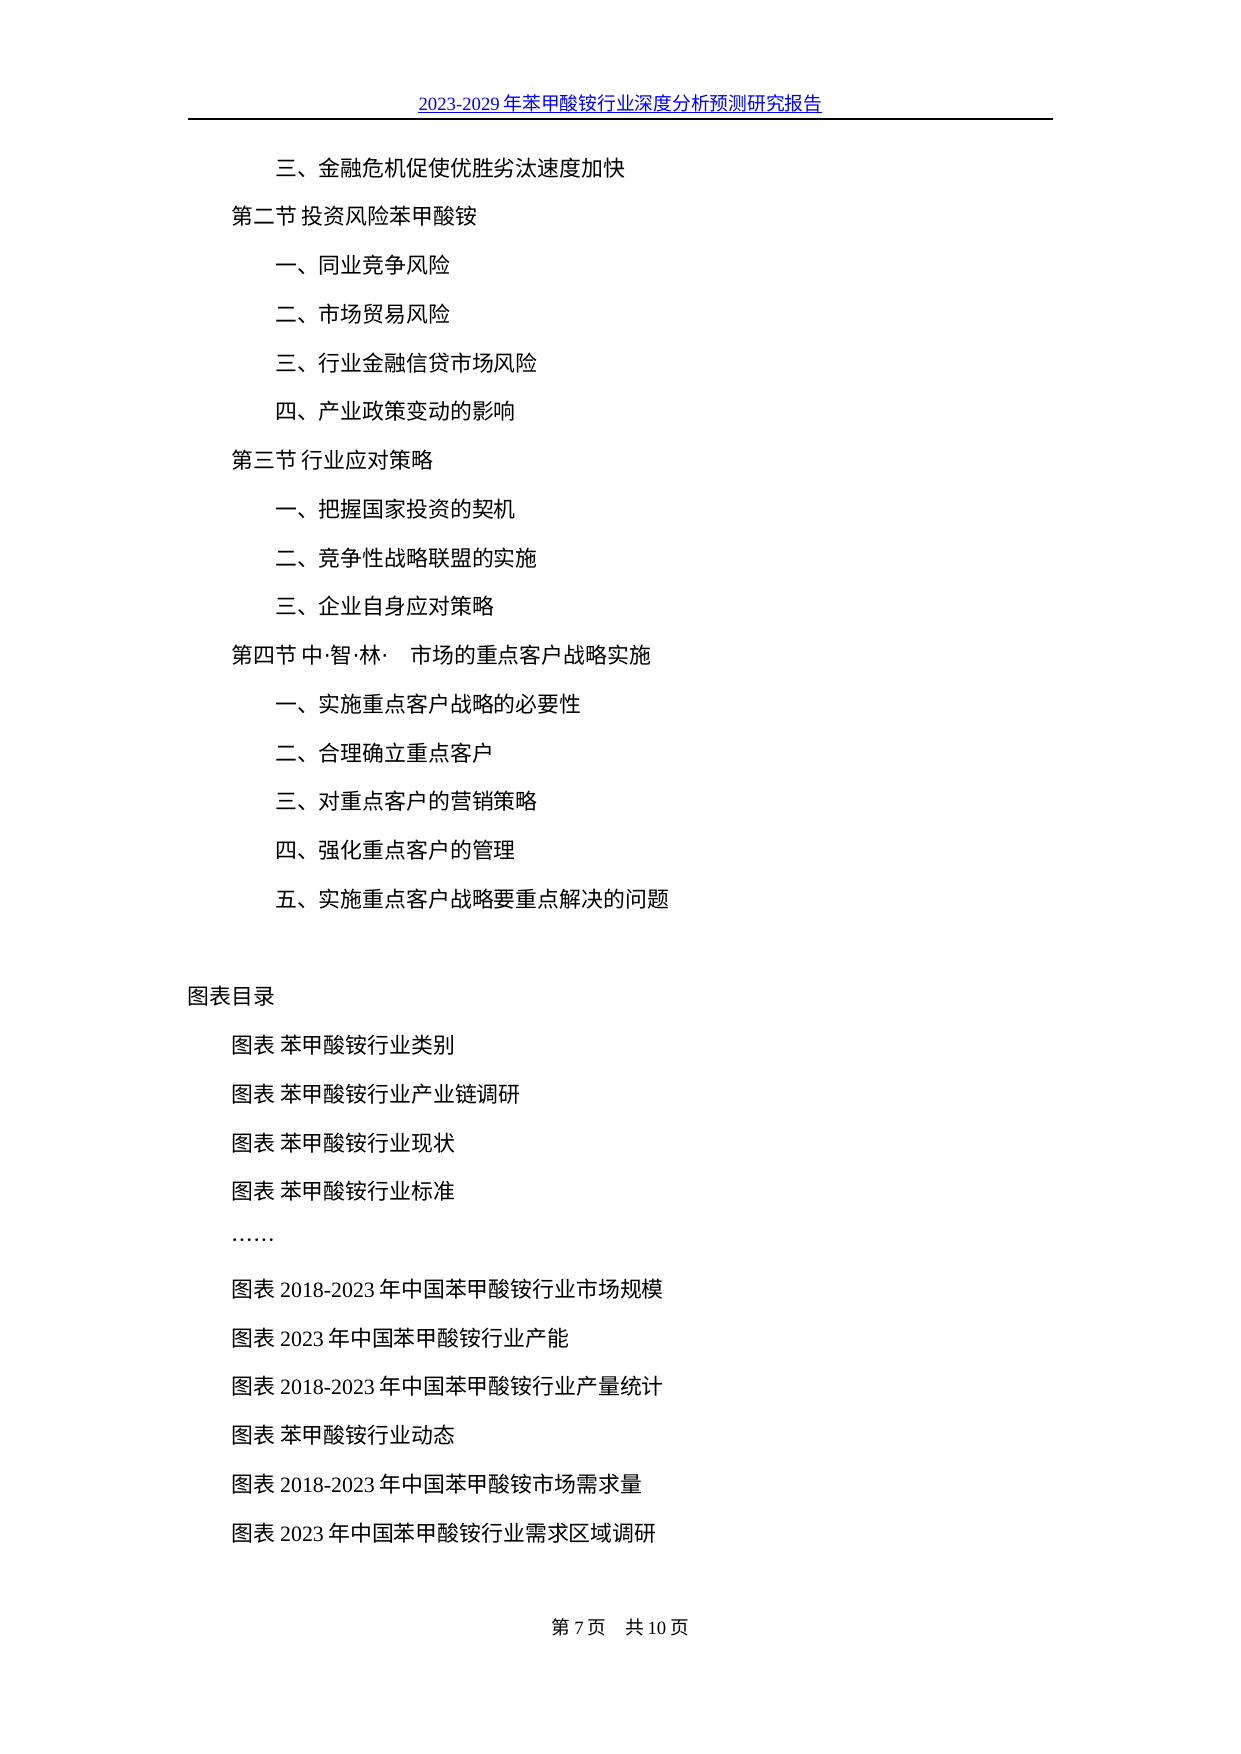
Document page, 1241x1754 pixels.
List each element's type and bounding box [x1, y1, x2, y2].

text [187, 150, 1053, 1548]
